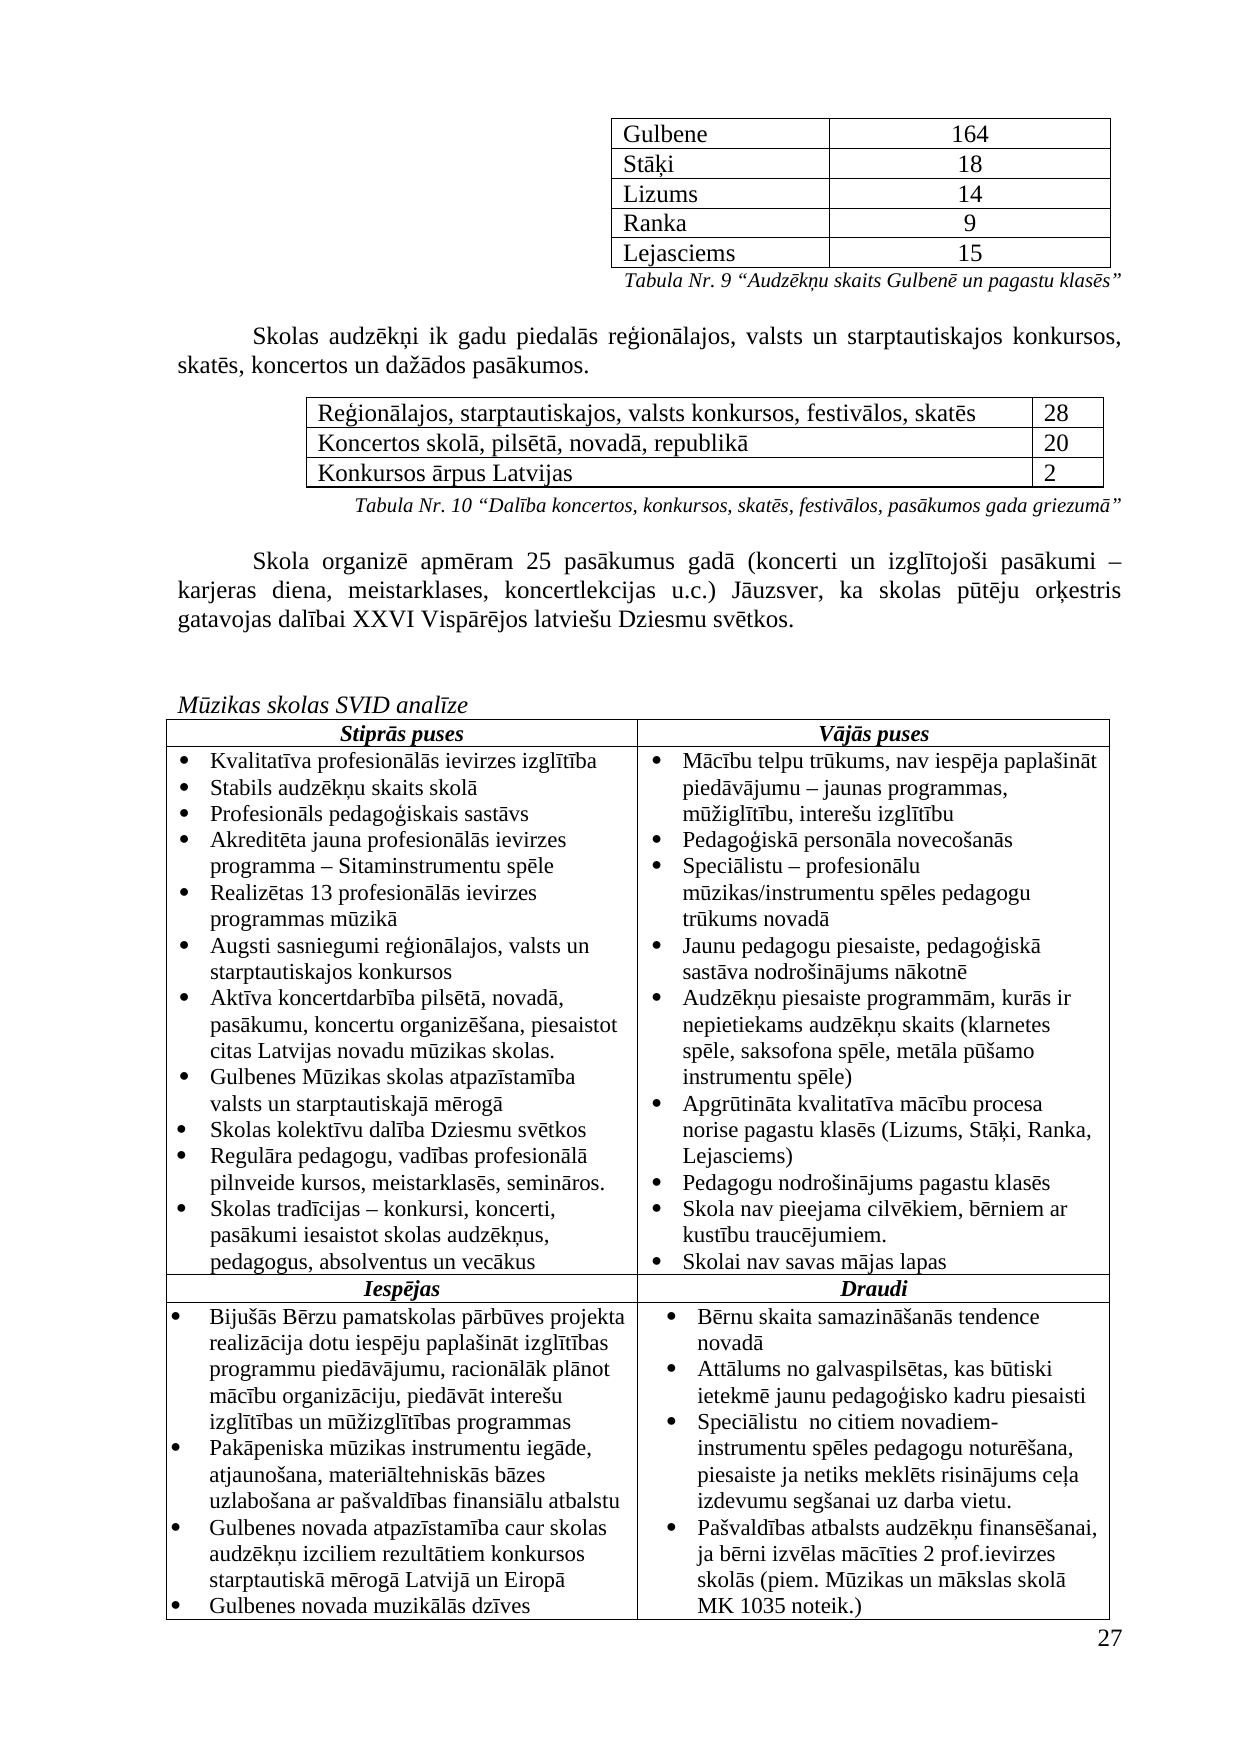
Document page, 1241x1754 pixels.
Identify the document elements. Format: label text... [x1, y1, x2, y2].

table_cell Stāķi [612, 149, 829, 178]
text Tabula Nr. 9 “Audzēkņu skaits Gulbenē un pagastu klasēs” [177, 268, 1122, 292]
table_cell 9 [830, 209, 1110, 237]
table_header 164 [830, 119, 1110, 148]
table_header Stiprās puses [167, 720, 637, 746]
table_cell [638, 1303, 1109, 1619]
table_cell Iespējas [167, 1275, 637, 1302]
table_cell Ranka [612, 209, 829, 237]
table_cell Draudi [638, 1275, 1109, 1302]
table_cell 15 [830, 238, 1110, 267]
table_cell 18 [830, 149, 1110, 178]
table_cell 20 [1033, 428, 1103, 457]
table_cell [167, 1303, 637, 1619]
table_header 28 [1033, 398, 1103, 427]
text Mūzikas skolas SVID analīze [177, 690, 1122, 719]
text Skolas audzēkņi ik gadu piedalās reģionālajos, valsts un starptautiskajos konkursos, skatēs, koncertos un dažādos pasākumos. [177, 321, 1122, 378]
text Tabula Nr. 10 “Dalība koncertos, konkursos, skatēs, festivālos, pasākumos gada griezumā” [177, 493, 1122, 517]
table_cell Mācību telpu trūkums, nav iespēja paplašināt piedāvājumu – jaunas programmas, mūžiglītību, interešu izglītību Pedagoģiskā personāla novecošanās Speciālistu – profesionālu mūzikas/instrumentu spēles pedagogu trūkums novadā Jaunu pedagogu piesaiste, pedagoģiskā sastāva nodrošinājums nākotnē Audzēkņu piesaiste programmām, kurās ir nepietiekams audzēkņu skaits (klarnetes spēle, saksofona spēle, metāla pūšamo instrumentu spēle) Apgrūtināta kvalitatīva mācību procesa norise pagastu klasēs (Lizums, Stāķi, Ranka, Lejasciems) Pedagogu nodrošinājums pagastu klasēs Skola nav pieejama cilvēkiem, bērniem ar kustību traucējumiem. Skolai nav savas mājas lapas [638, 747, 1109, 1274]
table_header Reģionālajos, starptautiskajos, valsts konkursos, festivālos, skatēs [307, 398, 1032, 427]
table_cell 2 [1033, 458, 1103, 486]
table_cell 14 [830, 179, 1110, 207]
text Skola organizē apmēram 25 pasākumus gadā (koncerti un izglītojoši pasākumi – karjeras diena, meistarklases, koncertlekcijas u.c.) Jāuzsver, ka skolas pūtēju orķestris gatavojas dalībai XXVI Vispārējos latviešu Dziesmu svētkos. [177, 546, 1122, 632]
table_cell Lejasciems [612, 238, 829, 267]
table_header Gulbene [612, 119, 829, 148]
table_header Vājās puses [638, 720, 1109, 746]
table_cell Konkursos ārpus Latvijas [307, 458, 1032, 486]
table_cell Lizums [612, 179, 829, 207]
table_cell Kvalitatīva profesionālās ievirzes izglītība Stabils audzēkņu skaits skolā Profesionāls pedagoģiskais sastāvs Akreditēta jauna profesionālās ievirzes programma – Sitaminstrumentu spēle Realizētas 13 profesionālās ievirzes programmas mūzikā Augsti sasniegumi reģionālajos, valsts un starptautiskajos konkursos Aktīva koncertdarbība pilsētā, novadā, pasākumu, koncertu organizēšana, piesaistot citas Latvijas novadu mūzikas skolas. Gulbenes Mūzikas skolas atpazīstamība valsts un starptautiskajā mērogā Skolas kolektīvu dalība Dziesmu svētkos Regulāra pedagogu, vadības profesionālā pilnveide kursos, meistarklasēs, semināros. Skolas tradīcijas – konkursi, koncerti, pasākumi iesaistot skolas audzēkņus, pedagogus, absolventus un vecākus [167, 747, 637, 1274]
table_cell Koncertos skolā, pilsētā, novadā, republikā [307, 428, 1032, 457]
